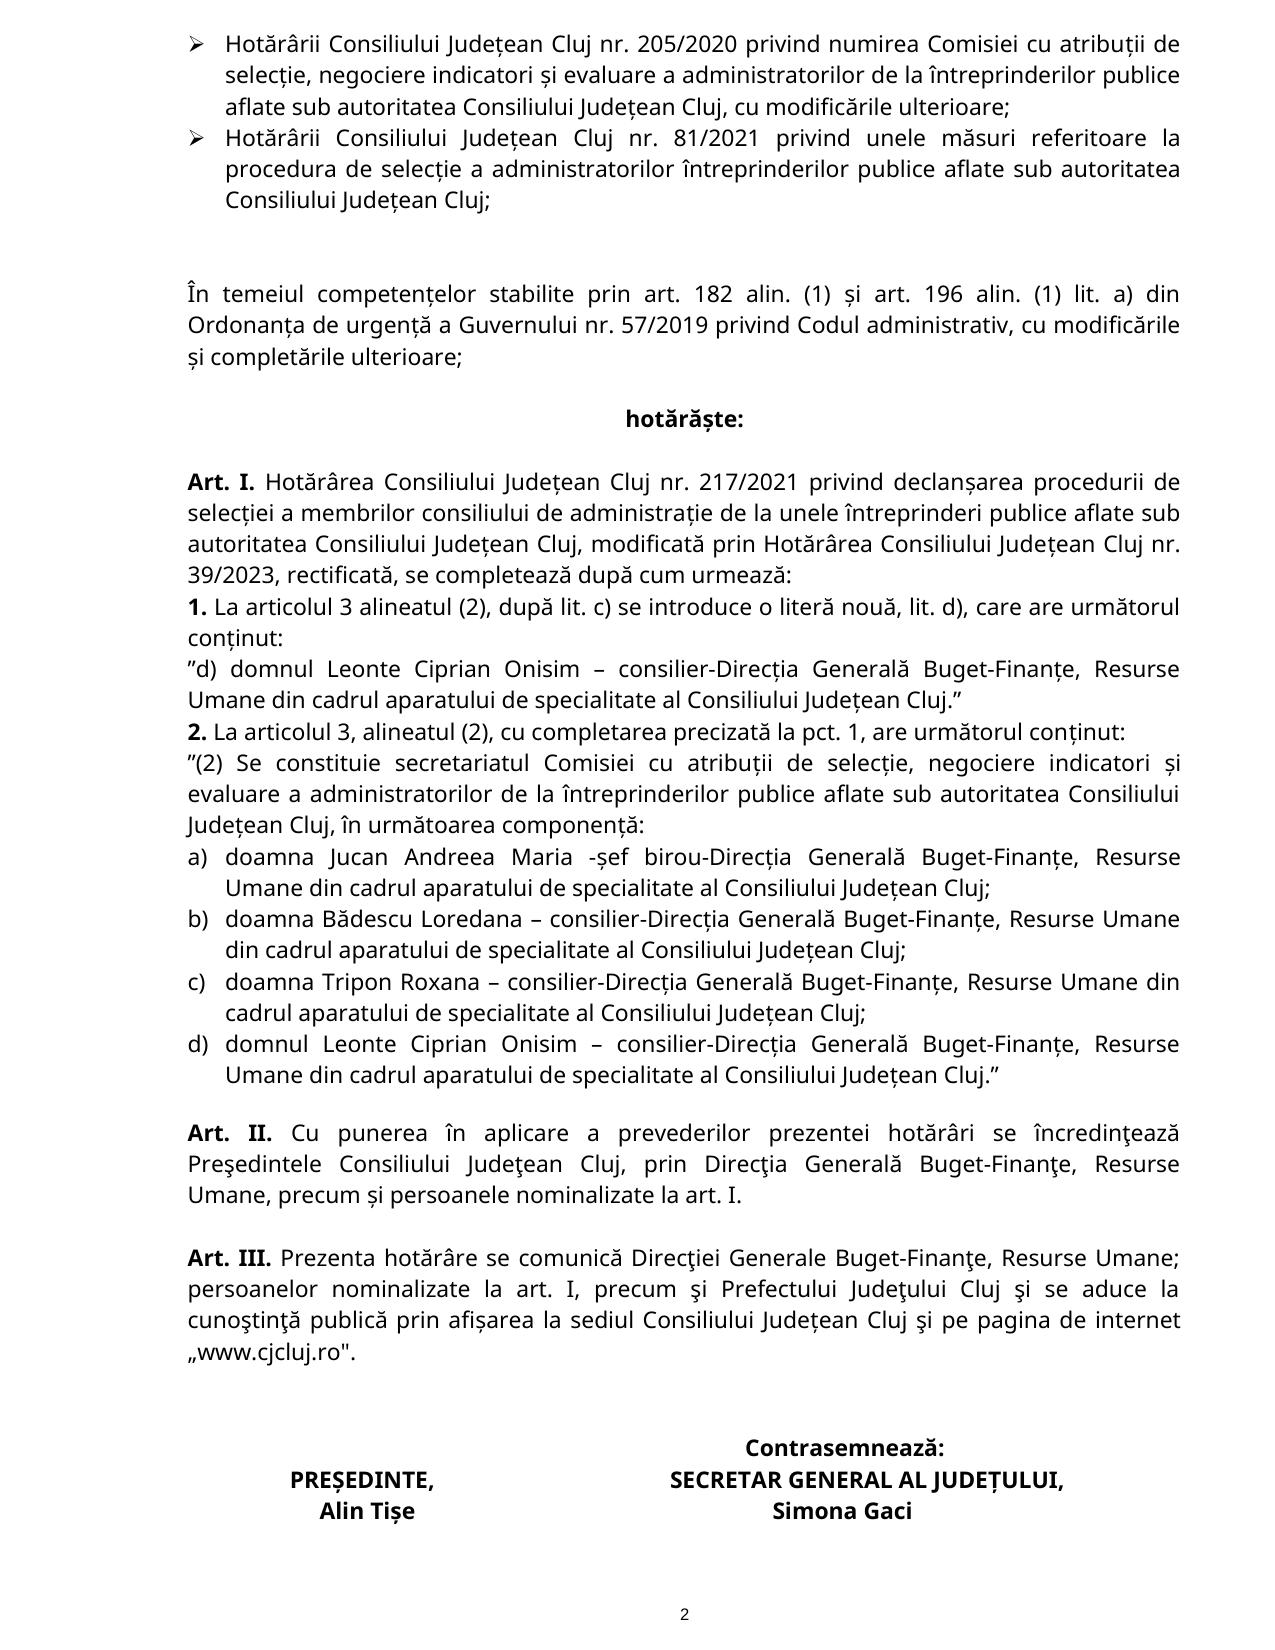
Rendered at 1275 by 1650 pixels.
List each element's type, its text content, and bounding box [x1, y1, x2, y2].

text Alin Tișe Simona Gaci [206, 1495, 1181, 1526]
text Art. I. Hotărârea Consiliului Județean Cluj nr. 217/2021 privind declanșarea procedurii de selecției a membrilor consiliului de administrație de la unele întreprinderi publice aflate sub autoritatea Consiliului Judeţean Cluj, modificată prin Hotărârea Consiliului Județean Cluj nr. 39/2023, rectificată, se completează după cum urmează: [187, 466, 1181, 591]
list Hotărârii Consiliului Judeţean Cluj nr. 205/2020 privind numirea Comisiei cu atribuții de selecție, negociere indicatori și evaluare a administratorilor de la întreprinderilor publice aflate sub autoritatea Consiliului Județean Cluj, cu modificările ulterioare; [187, 28, 1181, 122]
text Art. III. Prezenta hotărâre se comunică Direcţiei Generale Buget-Finanţe, Resurse Umane; persoanelor nominalizate la art. I, precum şi Prefectului Judeţului Cluj şi se aduce la cunoştinţă publică prin afișarea la sediul Consiliului Județean Cluj şi pe pagina de internet „www.cjcluj.ro". [187, 1242, 1181, 1367]
text În temeiul competențelor stabilite prin art. 182 alin. (1) și art. 196 alin. (1) lit. a) din Ordonanța de urgență a Guvernului nr. 57/2019 privind Codul administrativ, cu modificările și completările ulterioare; [187, 278, 1181, 372]
list doamna Tripon Roxana – consilier-Direcţia Generală Buget-Finanţe, Resurse Umane din cadrul aparatului de specialitate al Consiliului Județean Cluj; [187, 966, 1181, 1028]
list doamna Jucan Andreea Maria -șef birou-Direcţia Generală Buget-Finanţe, Resurse Umane din cadrul aparatului de specialitate al Consiliului Județean Cluj; [187, 841, 1181, 903]
text Contrasemnează: [206, 1432, 1181, 1463]
text ”(2) Se constituie secretariatul Comisiei cu atribuții de selecție, negociere indicatori și evaluare a administratorilor de la întreprinderilor publice aflate sub autoritatea Consiliului Județean Cluj, în următoarea componență: [187, 747, 1181, 841]
list Hotărârii Consiliului Județean Cluj nr. 81/2021 privind unele măsuri referitoare la procedura de selecție a administratorilor întreprinderilor publice aflate sub autoritatea Consiliului Județean Cluj; [187, 122, 1181, 216]
text 1. La articolul 3 alineatul (2), după lit. c) se introduce o literă nouă, lit. d), care are următorul conținut: [187, 591, 1181, 653]
text 2. La articolul 3, alineatul (2), cu completarea precizată la pct. 1, are următorul conținut: [187, 716, 1181, 747]
text hotărăşte: [187, 403, 1181, 434]
text ”d) domnul Leonte Ciprian Onisim – consilier-Direcţia Generală Buget-Finanţe, Resurse Umane din cadrul aparatului de specialitate al Consiliului Județean Cluj.” [187, 653, 1181, 716]
list domnul Leonte Ciprian Onisim – consilier-Direcţia Generală Buget-Finanţe, Resurse Umane din cadrul aparatului de specialitate al Consiliului Județean Cluj.” [187, 1028, 1181, 1091]
text Art. II. Cu punerea în aplicare a prevederilor prezentei hotărâri se încredinţează Preşedintele Consiliului Judeţean Cluj, prin Direcţia Generală Buget-Finanţe, Resurse Umane, precum și persoanele nominalizate la art. I. [187, 1117, 1181, 1211]
list doamna Bădescu Loredana – consilier-Direcţia Generală Buget-Finanţe, Resurse Umane din cadrul aparatului de specialitate al Consiliului Județean Cluj; [187, 903, 1181, 966]
text PREŞEDINTE, SECRETAR GENERAL AL JUDEŢULUI, [206, 1463, 1181, 1495]
